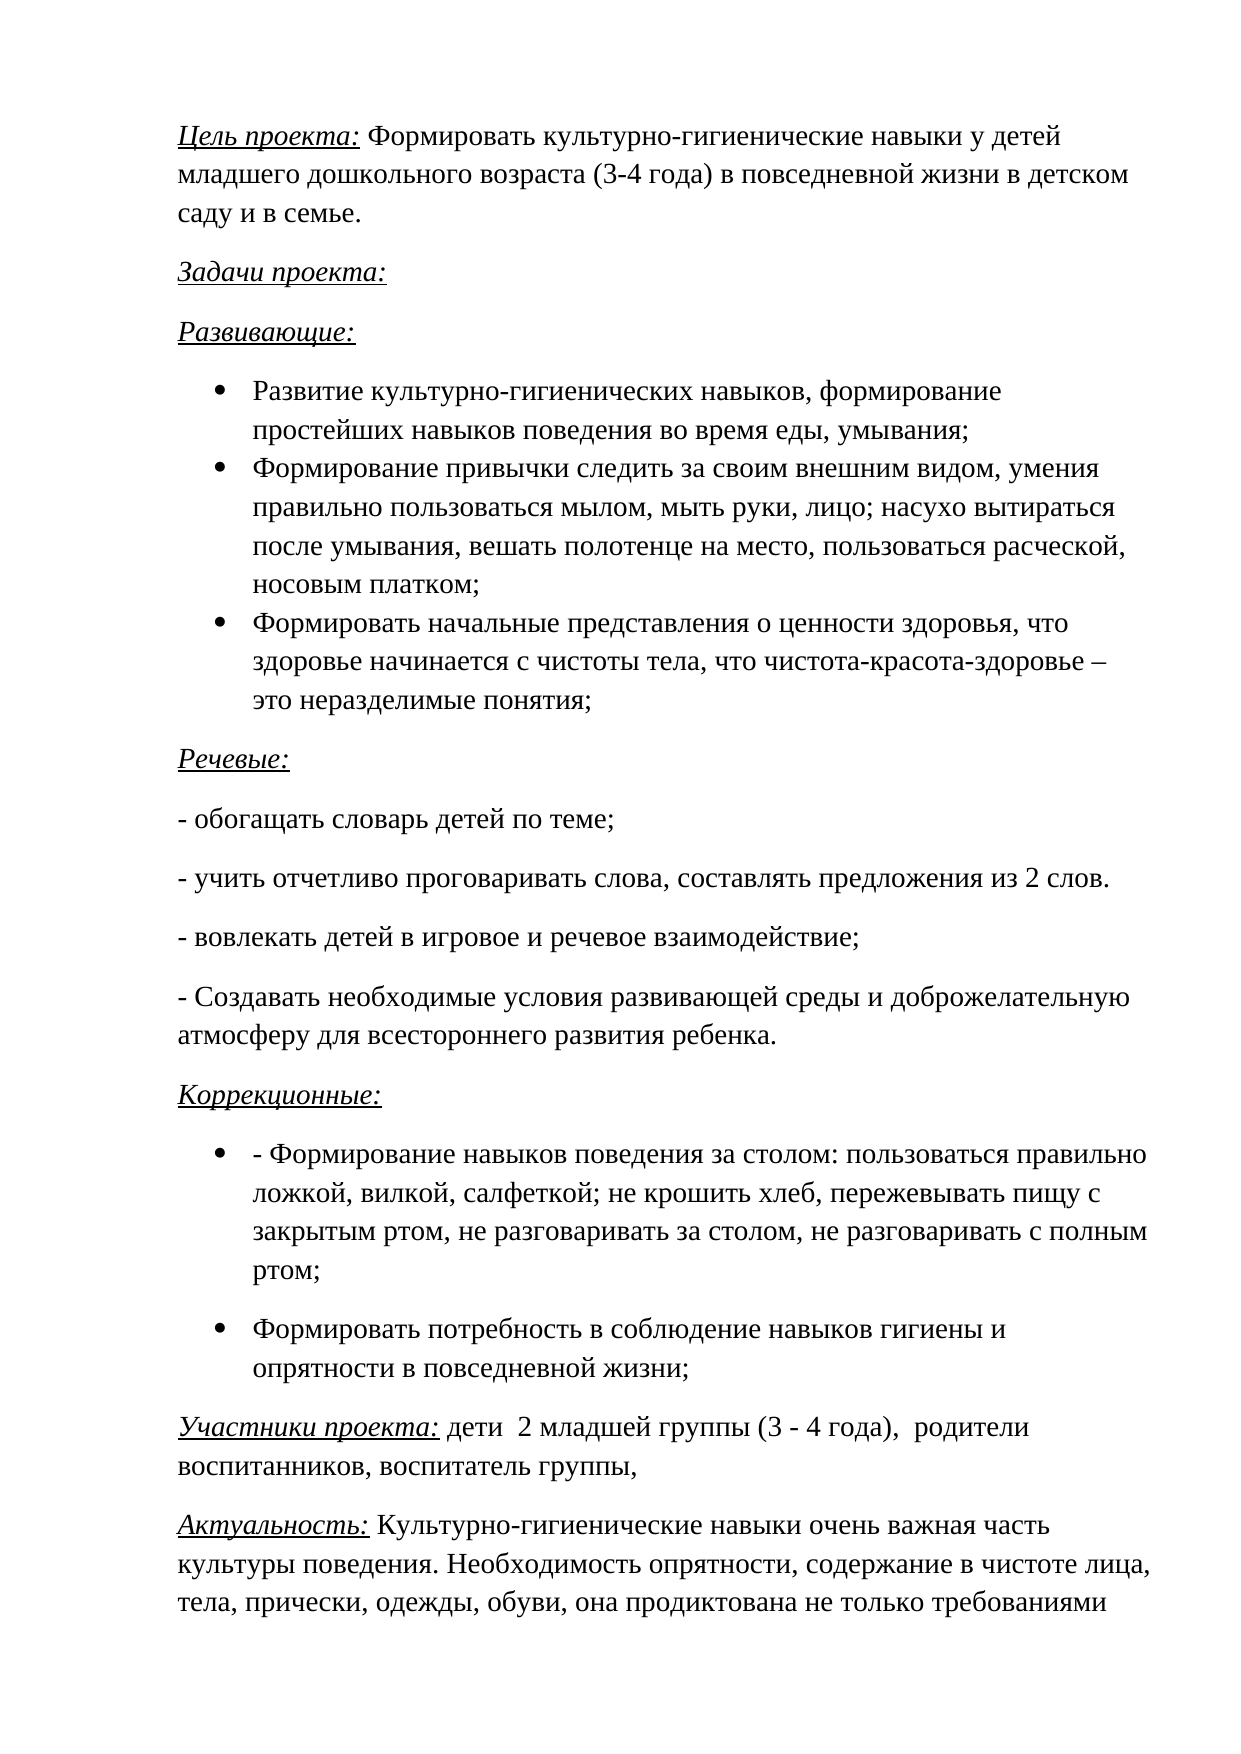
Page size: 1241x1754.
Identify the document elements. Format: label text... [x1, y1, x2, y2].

list Развитие культурно-гигиенических навыков, формирование простейших навыков поведения во время еды, умывания; [215, 373, 1152, 446]
text Задачи проекта: [177, 254, 1152, 288]
list Формировать начальные представления о ценности здоровья, что здоровье начинается с чистоты тела, что чистота-красота-здоровье – это неразделимые понятия; [215, 605, 1152, 716]
text Развивающие: [177, 314, 1152, 347]
list Формировать потребность в соблюдение навыков гигиены и опрятности в повседневной жизни; [215, 1311, 1152, 1383]
text - вовлекать детей в игровое и речевое взаимодействие; [177, 919, 1152, 953]
text - учить отчетливо проговаривать слова, составлять предложения из 2 слов. [177, 860, 1152, 894]
text Речевые: [177, 741, 1152, 775]
text Участники проекта: дети 2 младшей группы (3 - 4 года), родители воспитанников, воспитатель группы, [177, 1409, 1152, 1481]
text Коррекционные: [177, 1077, 1152, 1110]
text Цель проекта: Формировать культурно-гигиенические навыки у детей младшего дошкольного возраста (3-4 года) в повседневной жизни в детском саду и в семье. [177, 118, 1152, 229]
text - Создавать необходимые условия развивающей среды и доброжелательную атмосферу для всестороннего развития ребенка. [177, 979, 1152, 1051]
list - Формирование навыков поведения за столом: пользоваться правильно ложкой, вилкой, салфеткой; не крошить хлеб, пережевывать пищу с закрытым ртом, не разговаривать за столом, не разговаривать с полным ртом; [215, 1136, 1152, 1285]
text - обогащать словарь детей по теме; [177, 801, 1152, 834]
list Формирование привычки следить за своим внешним видом, умения правильно пользоваться мылом, мыть руки, лицо; насухо вытираться после умывания, вешать полотенце на место, пользоваться расческой, носовым платком; [215, 451, 1152, 600]
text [177, 1507, 1152, 1618]
